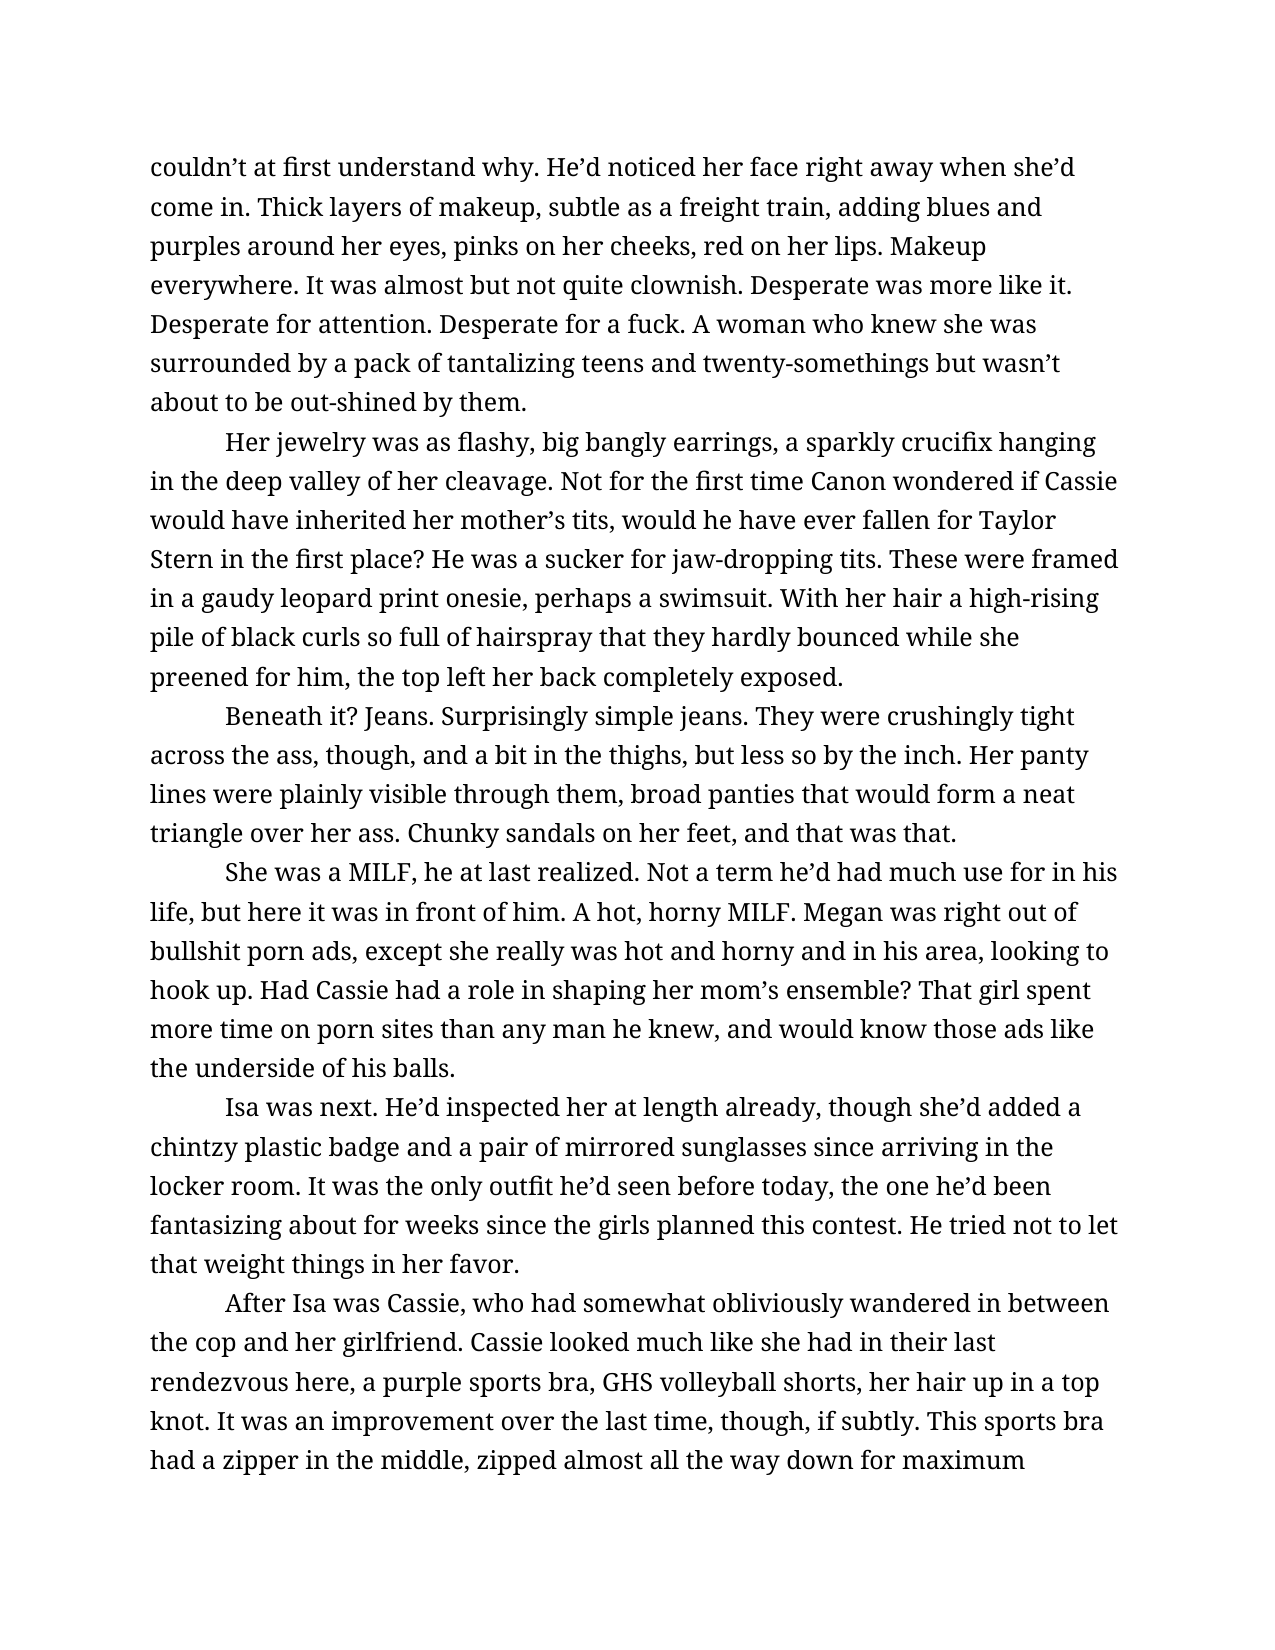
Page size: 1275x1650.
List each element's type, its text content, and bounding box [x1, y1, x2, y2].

text Beneath it? Jeans. Surprisingly simple jeans. They were crushingly tight across the ass, though, and a bit in the thighs, but less so by the inch. Her panty lines were plainly visible through them, broad panties that would form a neat triangle over her ass. Chunky sandals on her feet, and that was that. [150, 698, 1125, 850]
text She was a MILF, he at last realized. Not a term he’d had much use for in his life, but here it was in front of him. A hot, horny MILF. Megan was right out of bullshit porn ads, except she really was hot and horny and in his area, looking to hook up. Had Cassie had a role in shaping her mom’s ensemble? That girl spent more time on porn sites than any man he knew, and would know those ads like the underside of his balls. [150, 855, 1125, 1085]
text Her jewelry was as flashy, big bangly earrings, a sparkly crucifix hanging in the deep valley of her cleavage. Not for the first time Canon wondered if Cassie would have inherited her mother’s tits, would he have ever fallen for Taylor Stern in the first place? He was a sucker for jaw-dropping tits. These were framed in a gaudy leopard print onesie, perhaps a swimsuit. With her hair a high-rising pile of black curls so full of hairspray that they hardly bounced while she preened for him, the top left her back completely exposed. [150, 424, 1125, 693]
text Isa was next. He’d inspected her at length already, though she’d added a chintzy plastic badge and a pair of mirrored sunglasses since arriving in the locker room. It was the only outfit he’d seen before today, the one he’d been fantasizing about for weeks since the girls planned this contest. He tried not to let that weight things in her favor. [150, 1090, 1125, 1281]
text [150, 150, 1125, 419]
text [150, 1286, 1125, 1477]
